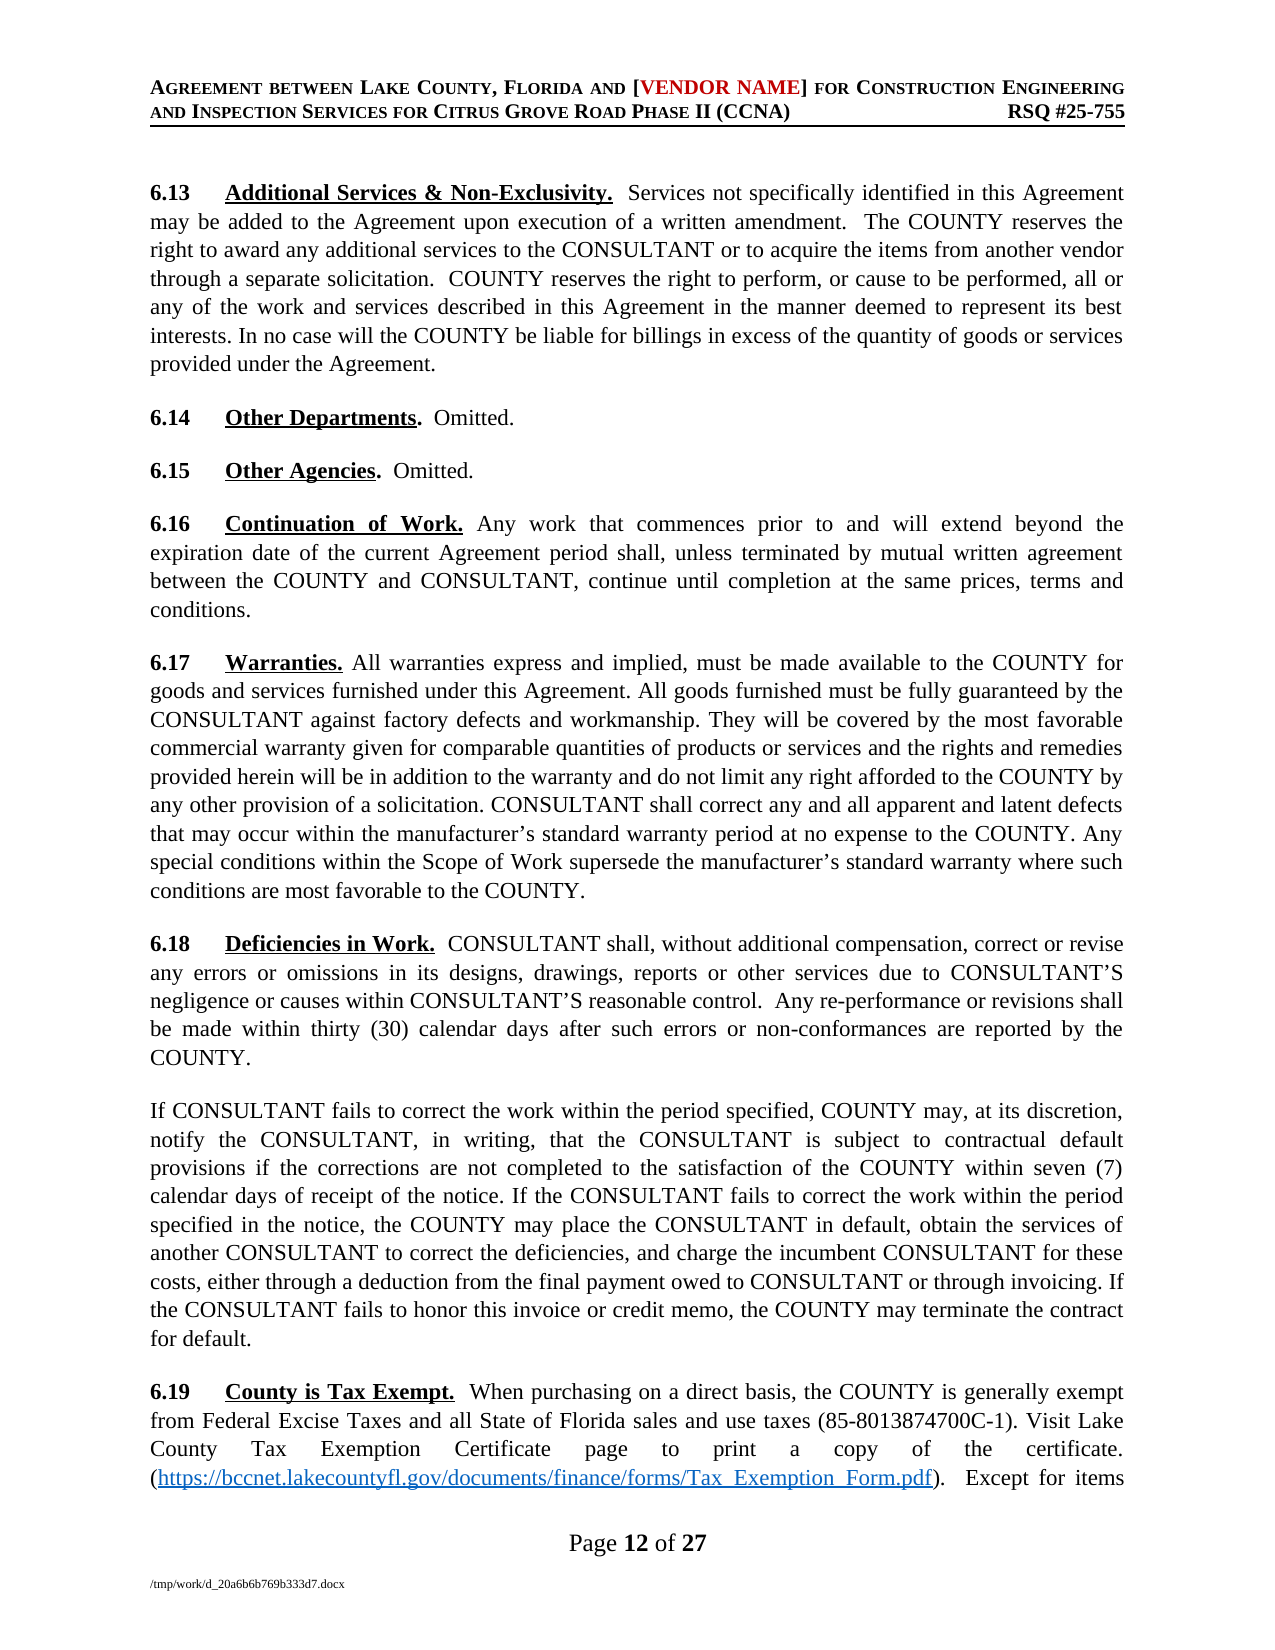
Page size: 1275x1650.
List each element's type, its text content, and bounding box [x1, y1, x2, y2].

list Warranties. All warranties express and implied, must be made available to the COUNTY for goods and services furnished under this Agreement. All goods furnished must be fully guaranteed by the CONSULTANT against factory defects and workmanship. They will be covered by the most favorable commercial warranty given for comparable quantities of products or services and the rights and remedies provided herein will be in addition to the warranty and do not limit any right afforded to the COUNTY by any other provision of a solicitation. CONSULTANT shall correct any and all apparent and latent defects that may occur within the manufacturer’s standard warranty period at no expense to the COUNTY. Any special conditions within the Scope of Work supersede the manufacturer’s standard warranty where such conditions are most favorable to the COUNTY. [150, 649, 1125, 903]
list Other Agencies. Omitted. [150, 457, 1125, 483]
list Other Departments. Omitted. [150, 403, 1125, 430]
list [150, 1378, 1125, 1490]
list Additional Services & Non-Exclusivity. Services not specifically identified in this Agreement may be added to the Agreement upon execution of a written amendment. The COUNTY reserves the right to award any additional services to the CONSULTANT or to acquire the items from another vendor through a separate solicitation. COUNTY reserves the right to perform, or cause to be performed, all or any of the work and services described in this Agreement in the manner deemed to represent its best interests. In no case will the COUNTY be liable for billings in excess of the quantity of goods or services provided under the Agreement. [150, 179, 1125, 376]
list Continuation of Work. Any work that commences prior to and will extend beyond the expiration date of the current Agreement period shall, unless terminated by mutual written agreement between the COUNTY and CONSULTANT, continue until completion at the same prices, terms and conditions. [150, 510, 1125, 622]
list Deficiencies in Work. CONSULTANT shall, without additional compensation, correct or revise any errors or omissions in its designs, drawings, reports or other services due to CONSULTANT’S negligence or causes within CONSULTANT’S reasonable control. Any re-performance or revisions shall be made within thirty (30) calendar days after such errors or non-conformances are reported by the COUNTY. [150, 930, 1125, 1070]
list If CONSULTANT fails to correct the work within the period specified, COUNTY may, at its discretion, notify the CONSULTANT, in writing, that the CONSULTANT is subject to contractual default provisions if the corrections are not completed to the satisfaction of the COUNTY within seven (7) calendar days of receipt of the notice. If the CONSULTANT fails to correct the work within the period specified in the notice, the COUNTY may place the CONSULTANT in default, obtain the services of another CONSULTANT to correct the deficiencies, and charge the incumbent CONSULTANT for these costs, either through a deduction from the final payment owed to CONSULTANT or through invoicing. If the CONSULTANT fails to honor this invoice or credit memo, the COUNTY may terminate the contract for default. [150, 1097, 1125, 1351]
